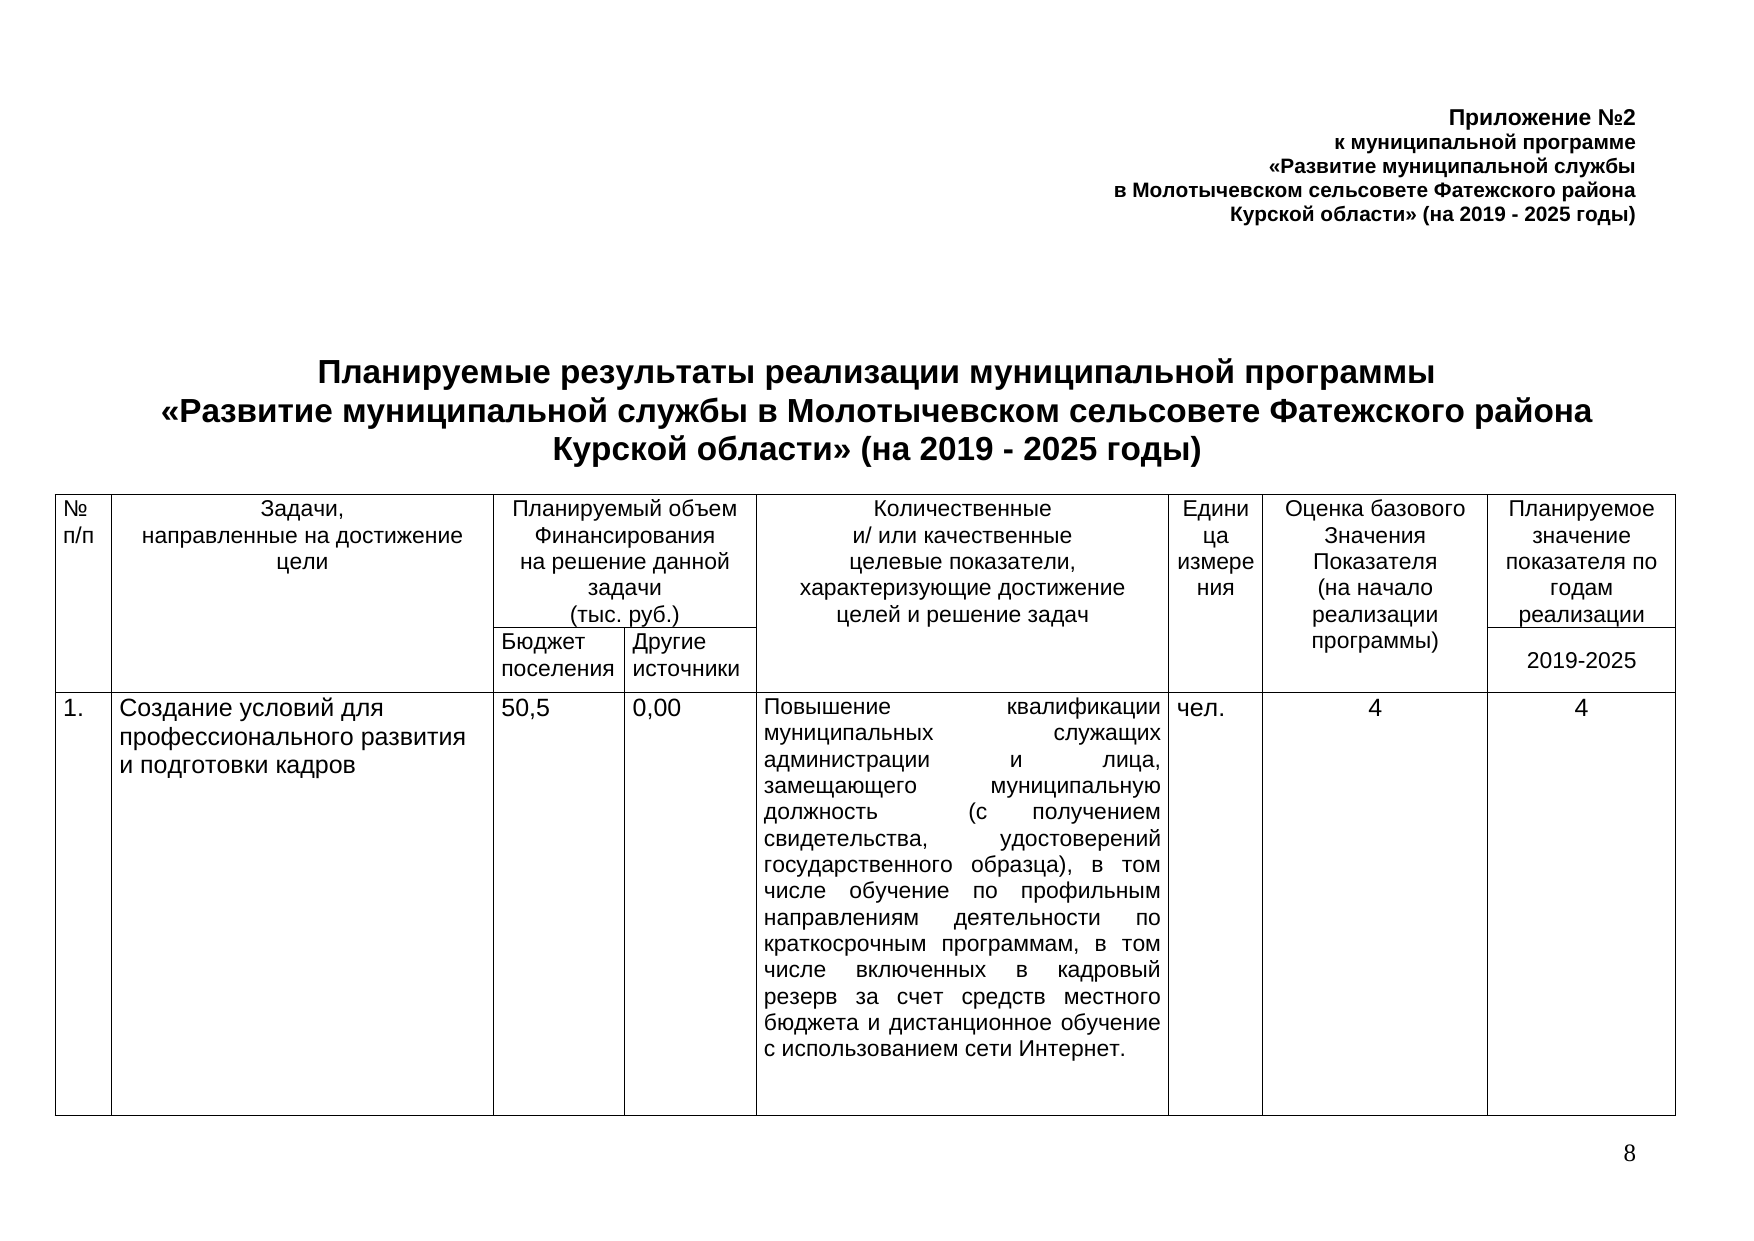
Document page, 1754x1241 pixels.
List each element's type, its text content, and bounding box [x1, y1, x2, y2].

table_cell 0,00 [625, 693, 756, 1114]
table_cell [112, 693, 493, 1114]
text «Развитие муниципальной службы в Молотычевском сельсовете Фатежского района Курской области» (на 2019 - 2025 годы) [118, 391, 1636, 468]
text в Молотычевском сельсовете Фатежского района [118, 178, 1636, 202]
table_cell Другие источники [625, 628, 756, 692]
table_header Оценка базового Значения Показателя (на начало реализации программы) [1263, 495, 1487, 692]
table_header Планируемый объем Финансирования на решение данной задачи (тыс. руб.) [494, 495, 756, 627]
text Приложение №2 [118, 103, 1636, 130]
table_cell чел. [1169, 693, 1262, 1114]
table_header Единица измерения [1169, 495, 1262, 692]
table_header Задачи, направленные на достижение цели [112, 495, 493, 692]
table_cell 50,5 [494, 693, 624, 1114]
table_cell Бюджет поселения [494, 628, 624, 692]
table_header Планируемое значение показателя по годам реализации [1488, 495, 1675, 627]
table_cell 1. [56, 693, 111, 1114]
table_cell 4 [1488, 693, 1675, 1114]
table_cell Повышение квалификации муниципальных служащих администрации и лица, замещающего муниципальную должность (с получением свидетельства, удостоверений государственного образца), в том числе обучение по профильным направлениям деятельности по краткосрочным программам, в том числе включенных в кадровый резерв за счет средств местного бюджета и дистанционное обучение с использованием сети Интернет. [757, 693, 1168, 1114]
table_header Количественные и/ или качественные целевые показатели, характеризующие достижение целей и решение задач [757, 495, 1168, 692]
table_cell 4 [1263, 693, 1487, 1114]
text Курской области» (на 2019 - 2025 годы) [118, 202, 1636, 226]
table_cell 2019-2025 [1488, 628, 1675, 692]
text к муниципальной программе [118, 130, 1636, 154]
text Планируемые результаты реализации муниципальной программы [118, 353, 1636, 391]
text «Развитие муниципальной службы [118, 154, 1636, 178]
table_header № п/п [56, 495, 111, 692]
